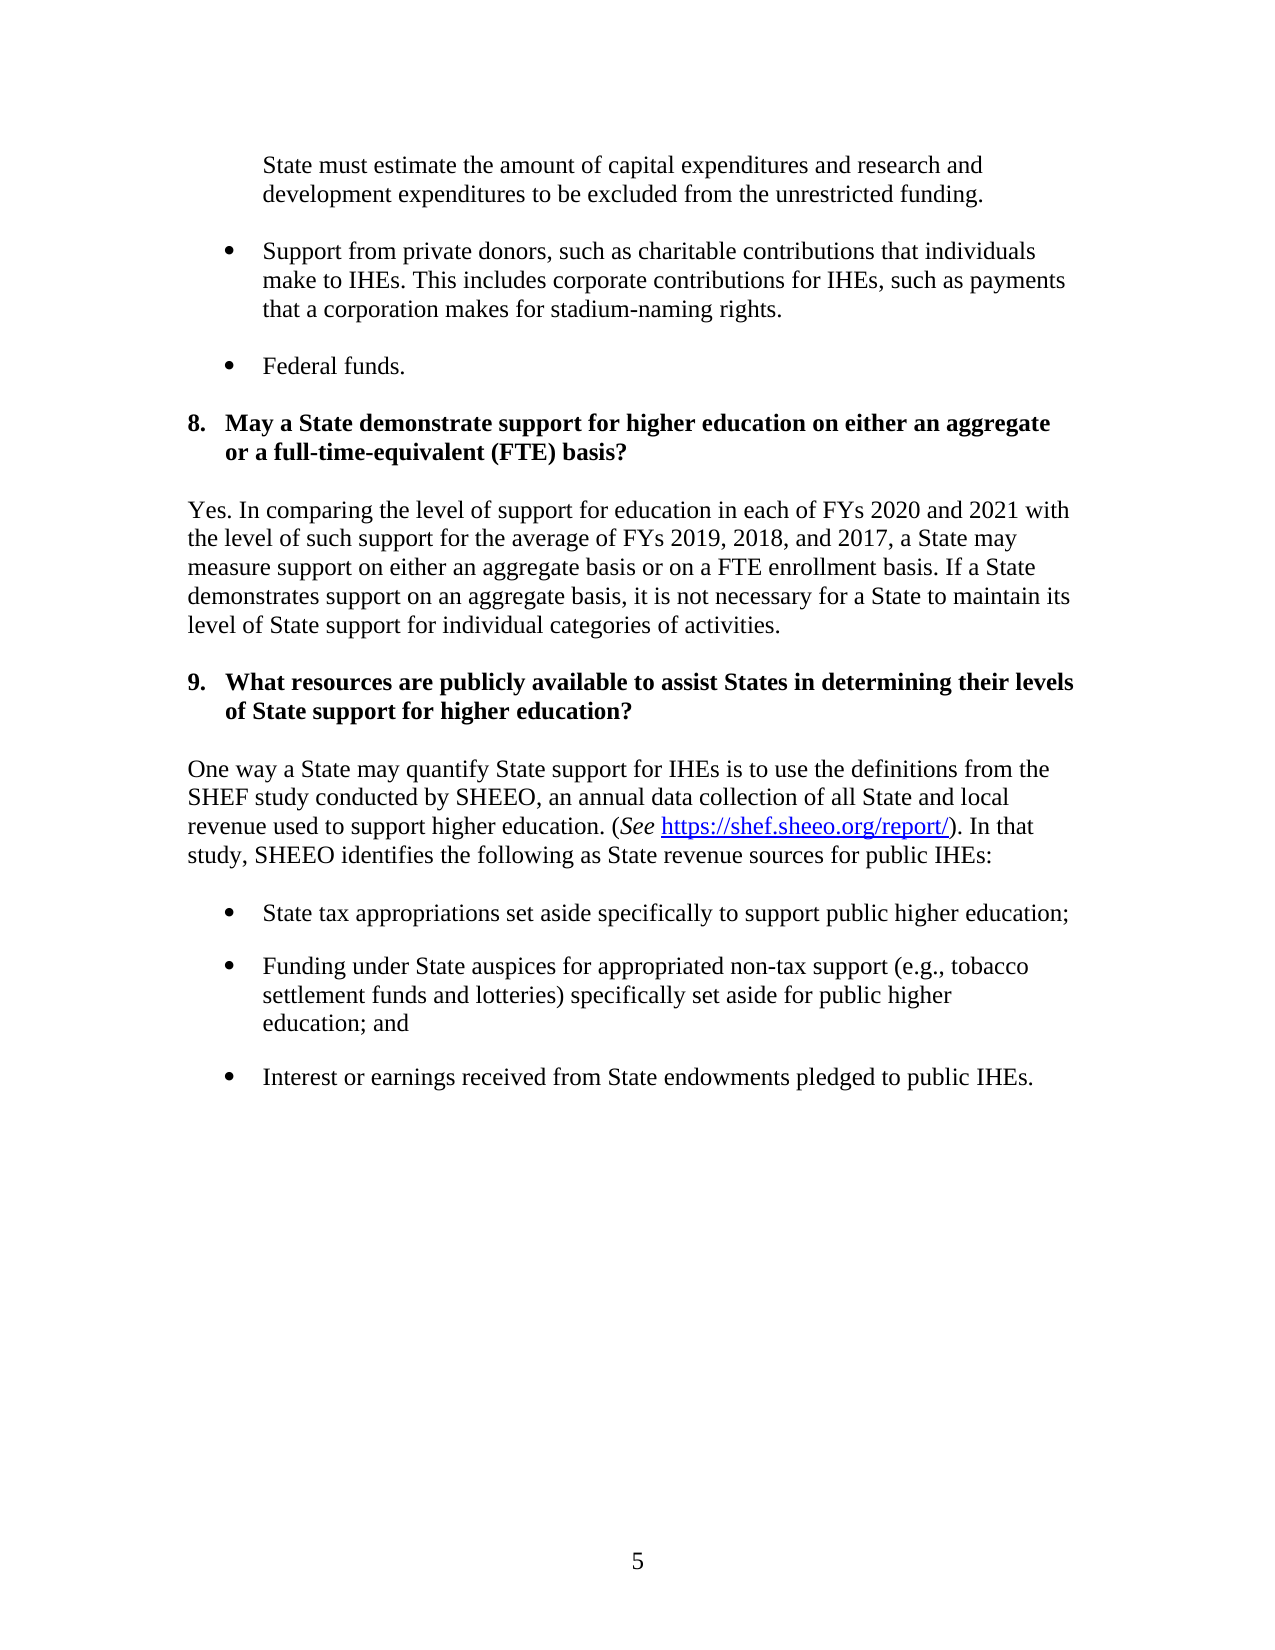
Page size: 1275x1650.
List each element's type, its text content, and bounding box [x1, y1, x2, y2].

list Funding under State auspices for appropriated non-tax support (e.g., tobacco settlement funds and lotteries) specifically set aside for public higher education; and [225, 951, 1062, 1037]
list Interest or earnings received from State endowments pledged to public IHEs. [225, 1062, 1110, 1091]
text State must estimate the amount of capital expenditures and research and development expenditures to be excluded from the unrestricted funding. [262, 150, 986, 207]
list Support from private donors, such as charitable contributions that individuals make to IHEs. This includes corporate contributions for IHEs, such as payments that a corporation makes for stadium-naming rights. [225, 236, 1066, 322]
text Yes. In comparing the level of support for education in each of FYs 2020 and 2021 with the level of such support for the average of FYs 2019, 2018, and 2017, a State may measure support on either an aggregate basis or on a FTE enrollment basis. If a State demonstrates support on an aggregate basis, it is not necessary for a State to maintain its level of State support for individual categories of activities. [187, 495, 1073, 638]
subtitle What resources are publicly available to assist States in determining their levels of State support for higher education? [187, 667, 1074, 725]
subtitle May a State demonstrate support for higher education on either an aggregate or a full-time-equivalent (FTE) basis? [187, 408, 1080, 466]
list State tax appropriations set aside specifically to support public higher education; [225, 898, 1110, 926]
list Federal funds. [225, 351, 1110, 380]
text One way a State may quantify State support for IHEs is to use the definitions from the SHEF study conducted by SHEEO, an annual data collection of all State and local revenue used to support higher education. (See https://shef.sheeo.org/report/). In that study, SHEEO identifies the following as State revenue sources for public IHEs: [187, 754, 1052, 869]
